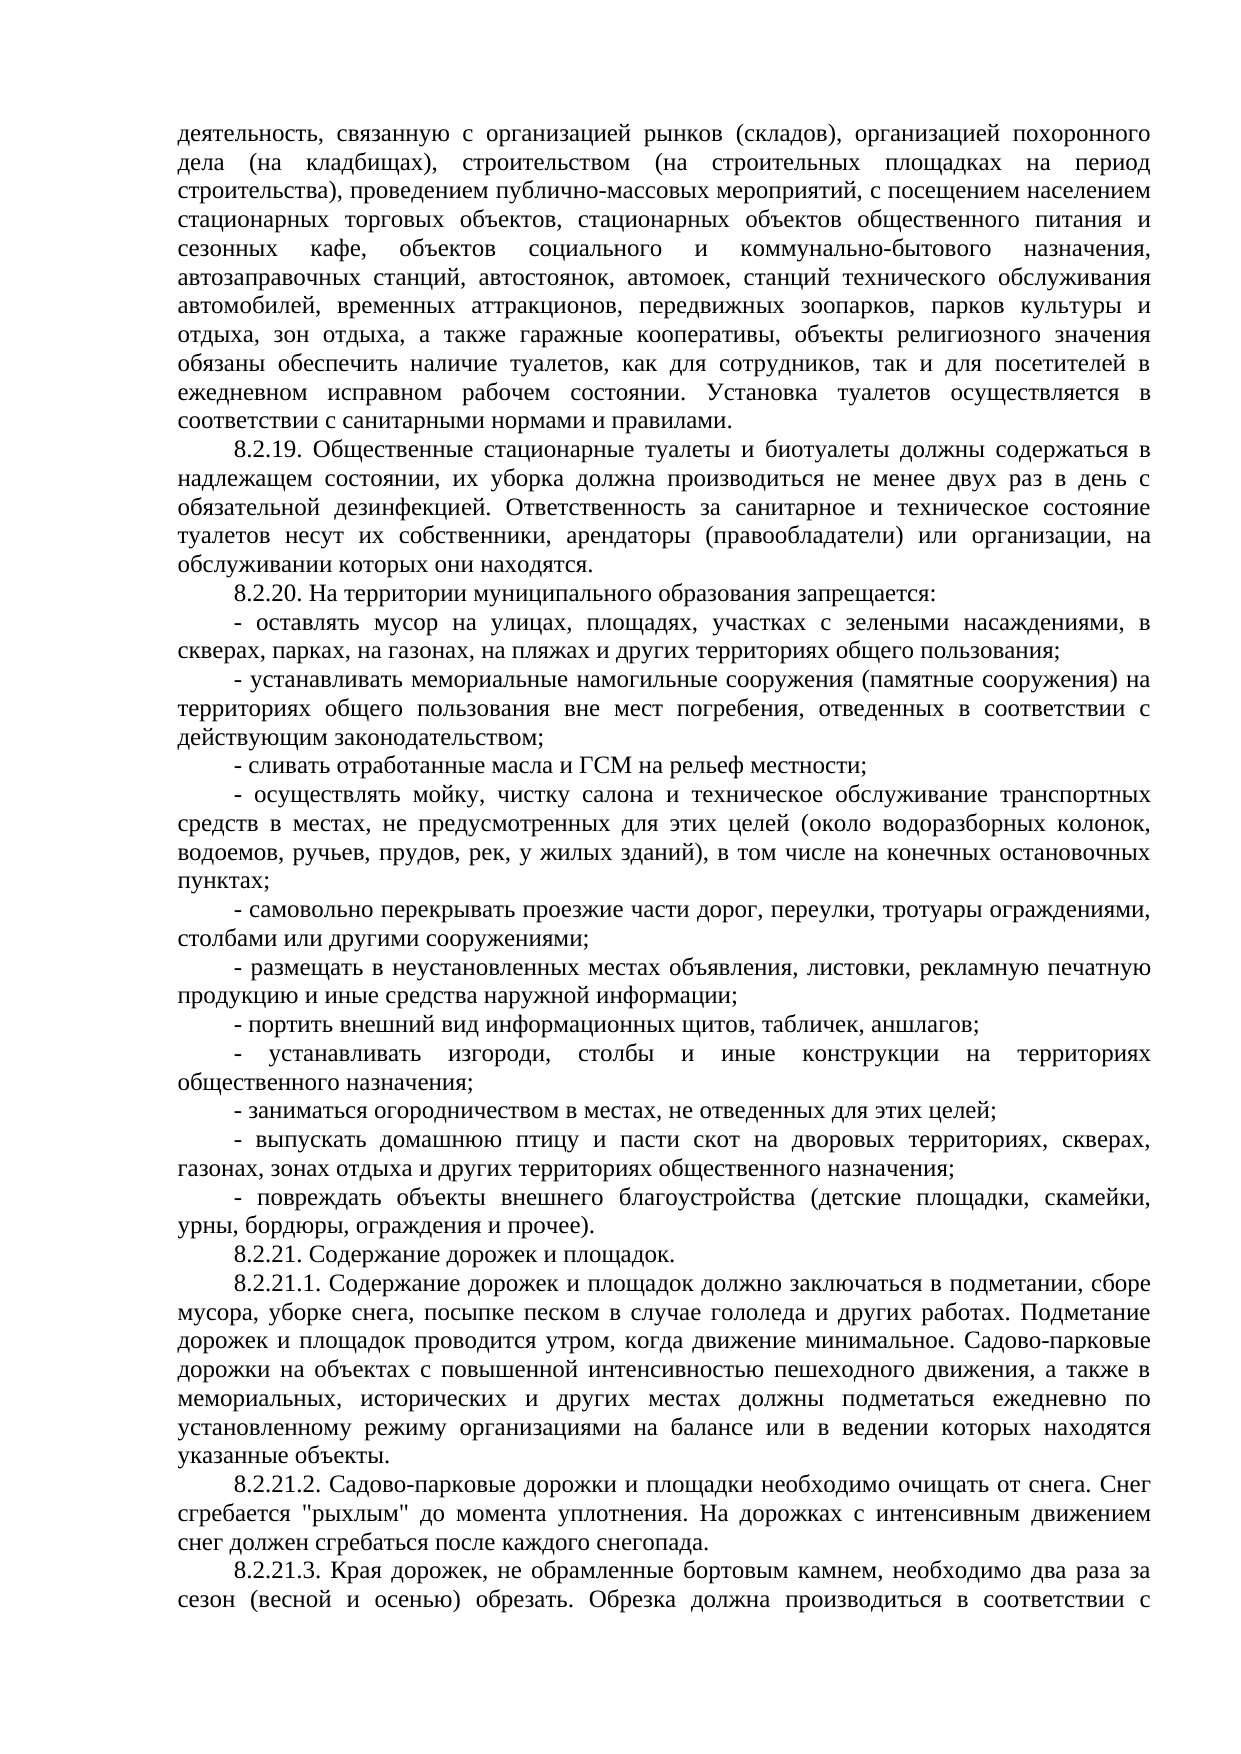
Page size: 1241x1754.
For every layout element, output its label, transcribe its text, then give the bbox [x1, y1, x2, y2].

text 8.2.20. На территории муниципального образования запрещается: [177, 578, 1152, 607]
text 8.2.19. Общественные стационарные туалеты и биотуалеты должны содержаться в надлежащем состоянии, их уборка должна производиться не менее двух раз в день с обязательной дезинфекцией. Ответственность за санитарное и техническое состояние туалетов несут их собственники, арендаторы (правообладатели) или организации, на обслуживании которых они находятся. [177, 434, 1152, 578]
text 8.2.21.2. Садово-парковые дорожки и площадки необходимо очищать от снега. Снег сгребается "рыхлым" до момента уплотнения. На дорожках с интенсивным движением снег должен сгребаться после каждого снегопада. [177, 1469, 1152, 1556]
text - повреждать объекты внешнего благоустройства (детские площадки, скамейки, урны, бордюры, ограждения и прочее). [177, 1182, 1152, 1239]
text - портить внешний вид информационных щитов, табличек, аншлагов; [177, 1009, 1152, 1038]
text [177, 118, 1152, 434]
text - размещать в неустановленных местах объявления, листовки, рекламную печатную продукцию и иные средства наружной информации; [177, 952, 1152, 1009]
text - самовольно перекрывать проезжие части дорог, переулки, тротуары ограждениями, столбами или другими сооружениями; [177, 894, 1152, 952]
text - устанавливать мемориальные намогильные сооружения (памятные сооружения) на территориях общего пользования вне мест погребения, отведенных в соответствии с действующим законодательством; [177, 664, 1152, 751]
text - выпускать домашнюю птицу и пасти скот на дворовых территориях, скверах, газонах, зонах отдыха и других территориях общественного назначения; [177, 1124, 1152, 1182]
text - устанавливать изгороди, столбы и иные конструкции на территориях общественного назначения; [177, 1038, 1152, 1096]
text 8.2.21.1. Содержание дорожек и площадок должно заключаться в подметании, сборе мусора, уборке снега, посыпке песком в случае гололеда и других работах. Подметание дорожек и площадок проводится утром, когда движение минимальное. Садово-парковые дорожки на объектах с повышенной интенсивностью пешеходного движения, а также в мемориальных, исторических и других местах должны подметаться ежедневно по установленному режиму организациями на балансе или в ведении которых находятся указанные объекты. [177, 1268, 1152, 1469]
text 8.2.21. Содержание дорожек и площадок. [177, 1239, 1152, 1268]
text - осуществлять мойку, чистку салона и техническое обслуживание транспортных средств в местах, не предусмотренных для этих целей (около водоразборных колонок, водоемов, ручьев, прудов, рек, у жилых зданий), в том числе на конечных остановочных пунктах; [177, 779, 1152, 894]
text - сливать отработанные масла и ГСМ на рельеф местности; [177, 751, 1152, 779]
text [177, 1556, 1152, 1613]
text - оставлять мусор на улицах, площадях, участках с зелеными насаждениями, в скверах, парках, на газонах, на пляжах и других территориях общего пользования; [177, 607, 1152, 664]
text - заниматься огородничеством в местах, не отведенных для этих целей; [177, 1096, 1152, 1124]
